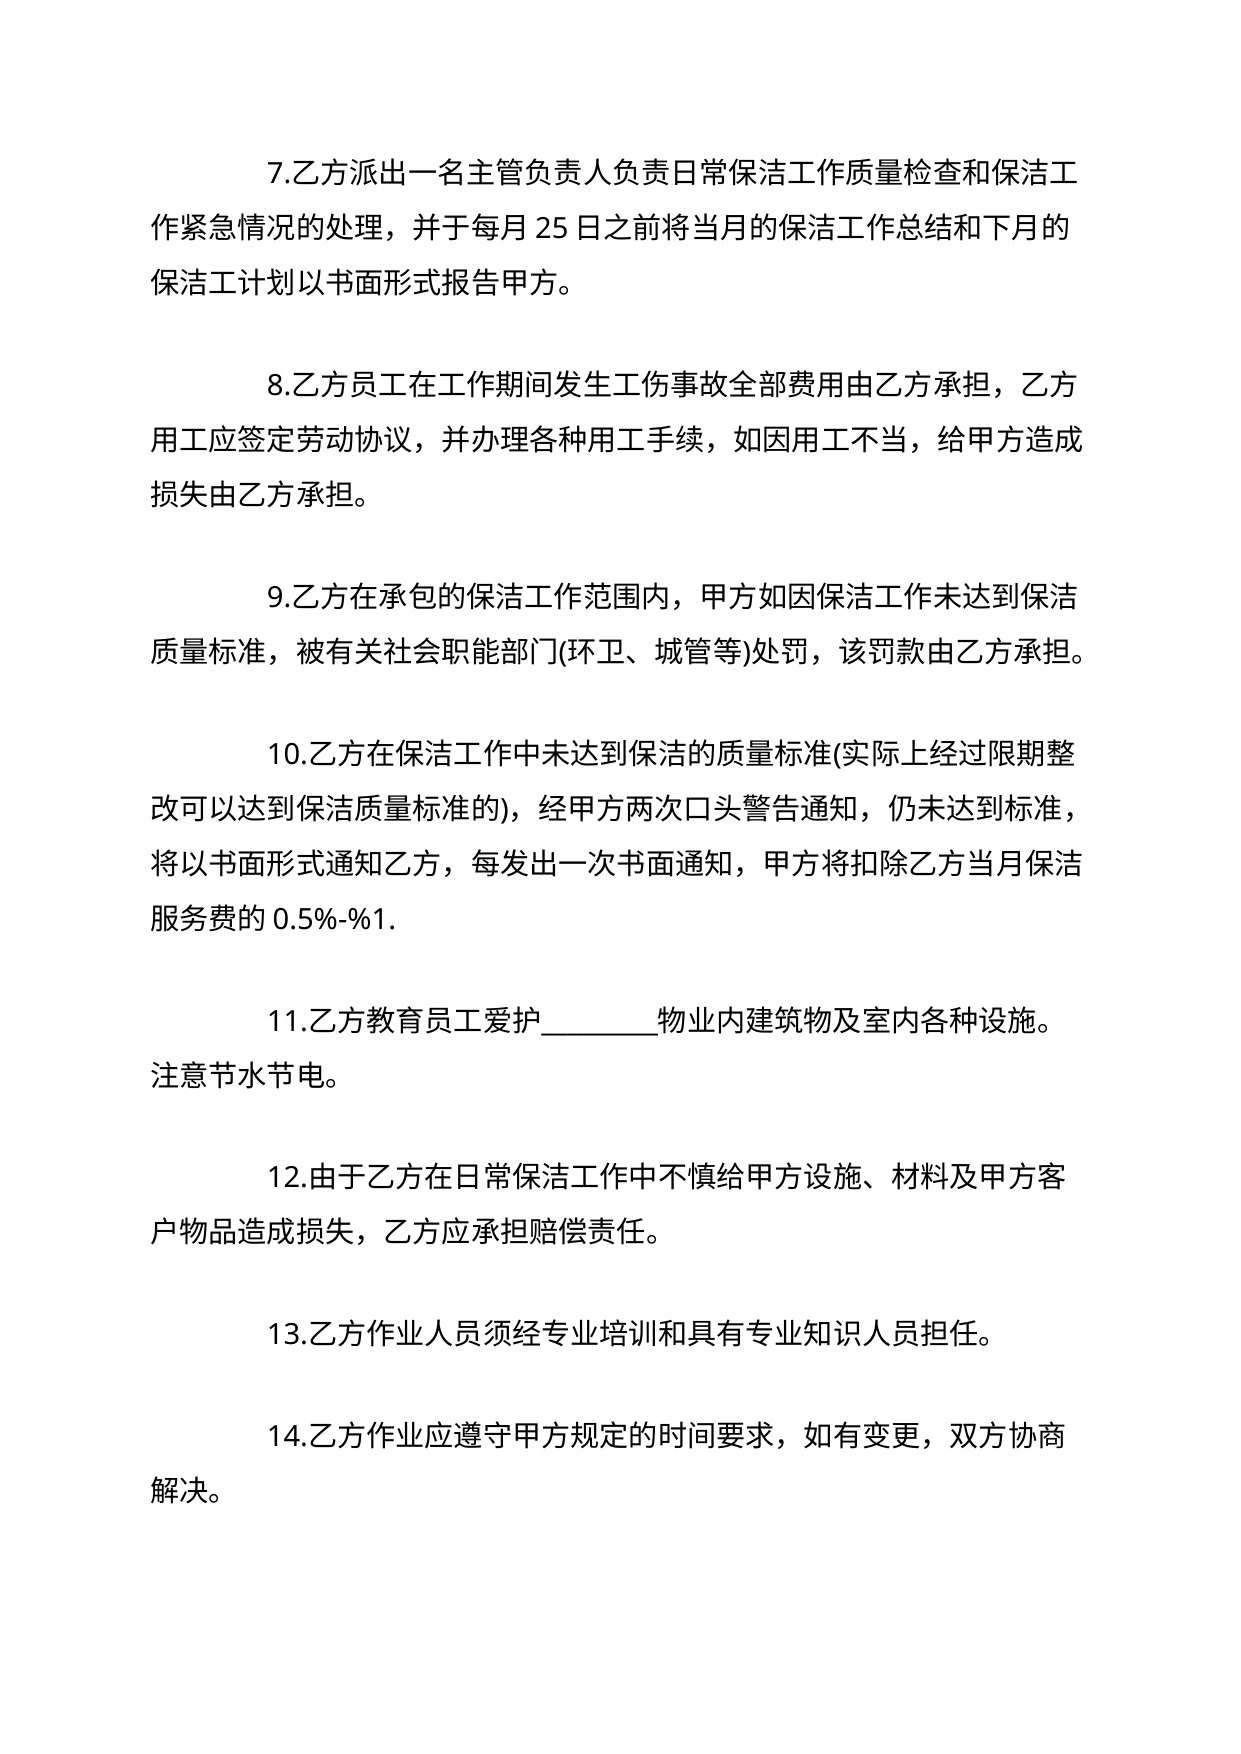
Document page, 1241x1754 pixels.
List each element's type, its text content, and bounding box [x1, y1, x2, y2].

text 10.乙方在保洁工作中未达到保洁的质量标准(实际上经过限期整改可以达到保洁质量标准的)，经甲方两次口头警告通知，仍未达到标准，将以书面形式通知乙方，每发出一次书面通知，甲方将扣除乙方当月保洁服务费的0.5%-%1. [150, 730, 1090, 938]
text 11.乙方教育员工爱护_________物业内建筑物及室内各种设施。注意节水节电。 [150, 997, 1090, 1094]
text 13.乙方作业人员须经专业培训和具有专业知识人员担任。 [150, 1311, 1090, 1353]
text 12.由于乙方在日常保洁工作中不慎给甲方设施、材料及甲方客户物品造成损失，乙方应承担赔偿责任。 [150, 1154, 1090, 1251]
text 8.乙方员工在工作期间发生工伤事故全部费用由乙方承担，乙方用工应签定劳动协议，并办理各种用工手续，如因用工不当，给甲方造成损失由乙方承担。 [150, 362, 1090, 514]
text 7.乙方派出一名主管负责人负责日常保洁工作质量检查和保洁工作紧急情况的处理，并于每月25日之前将当月的保洁工作总结和下月的保洁工计划以书面形式报告甲方。 [150, 150, 1090, 302]
text 14.乙方作业应遵守甲方规定的时间要求，如有变更，双方协商解决。 [150, 1413, 1090, 1510]
text 9.乙方在承包的保洁工作范围内，甲方如因保洁工作未达到保洁质量标准，被有关社会职能部门(环卫、城管等)处罚，该罚款由乙方承担。 [150, 573, 1090, 671]
